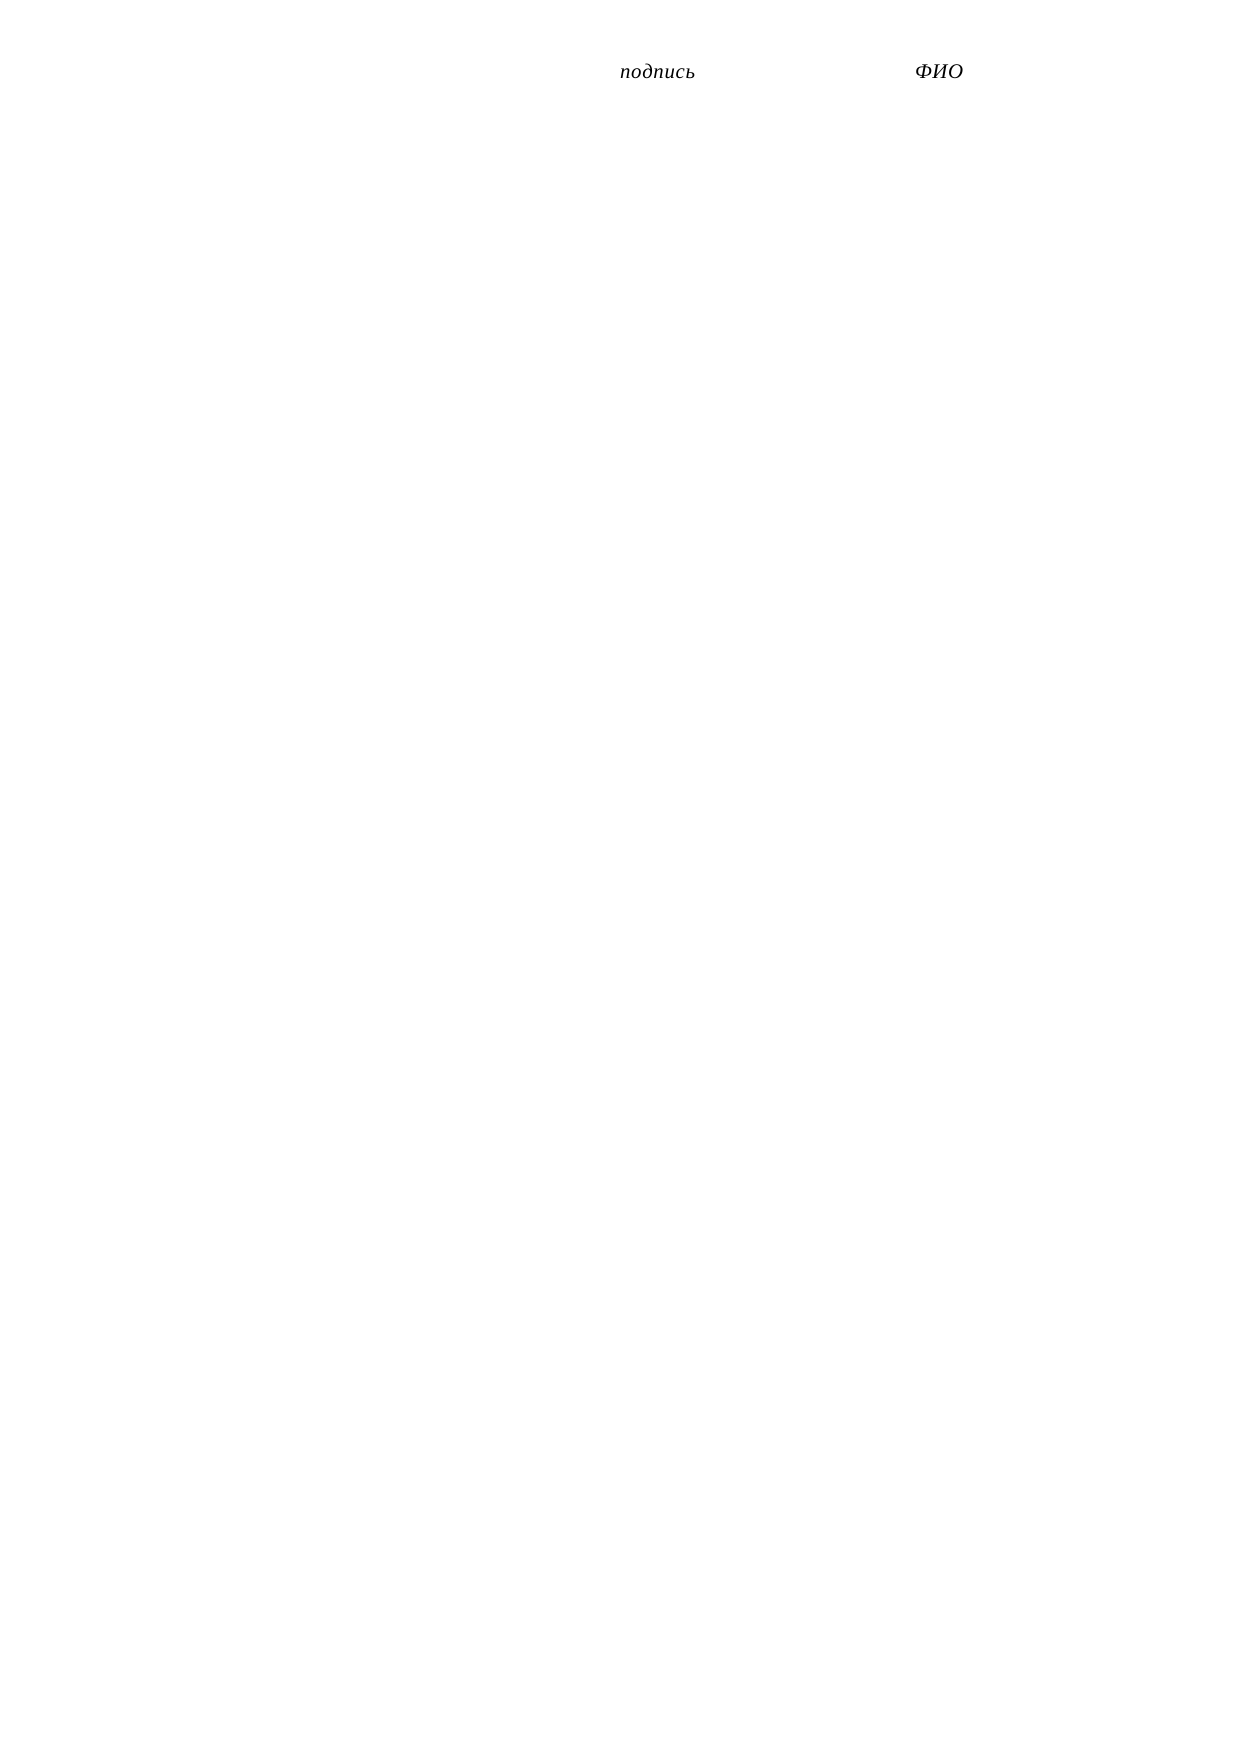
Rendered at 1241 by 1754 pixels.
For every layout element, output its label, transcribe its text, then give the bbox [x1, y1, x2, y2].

text подпись ФИО [177, 59, 1152, 83]
